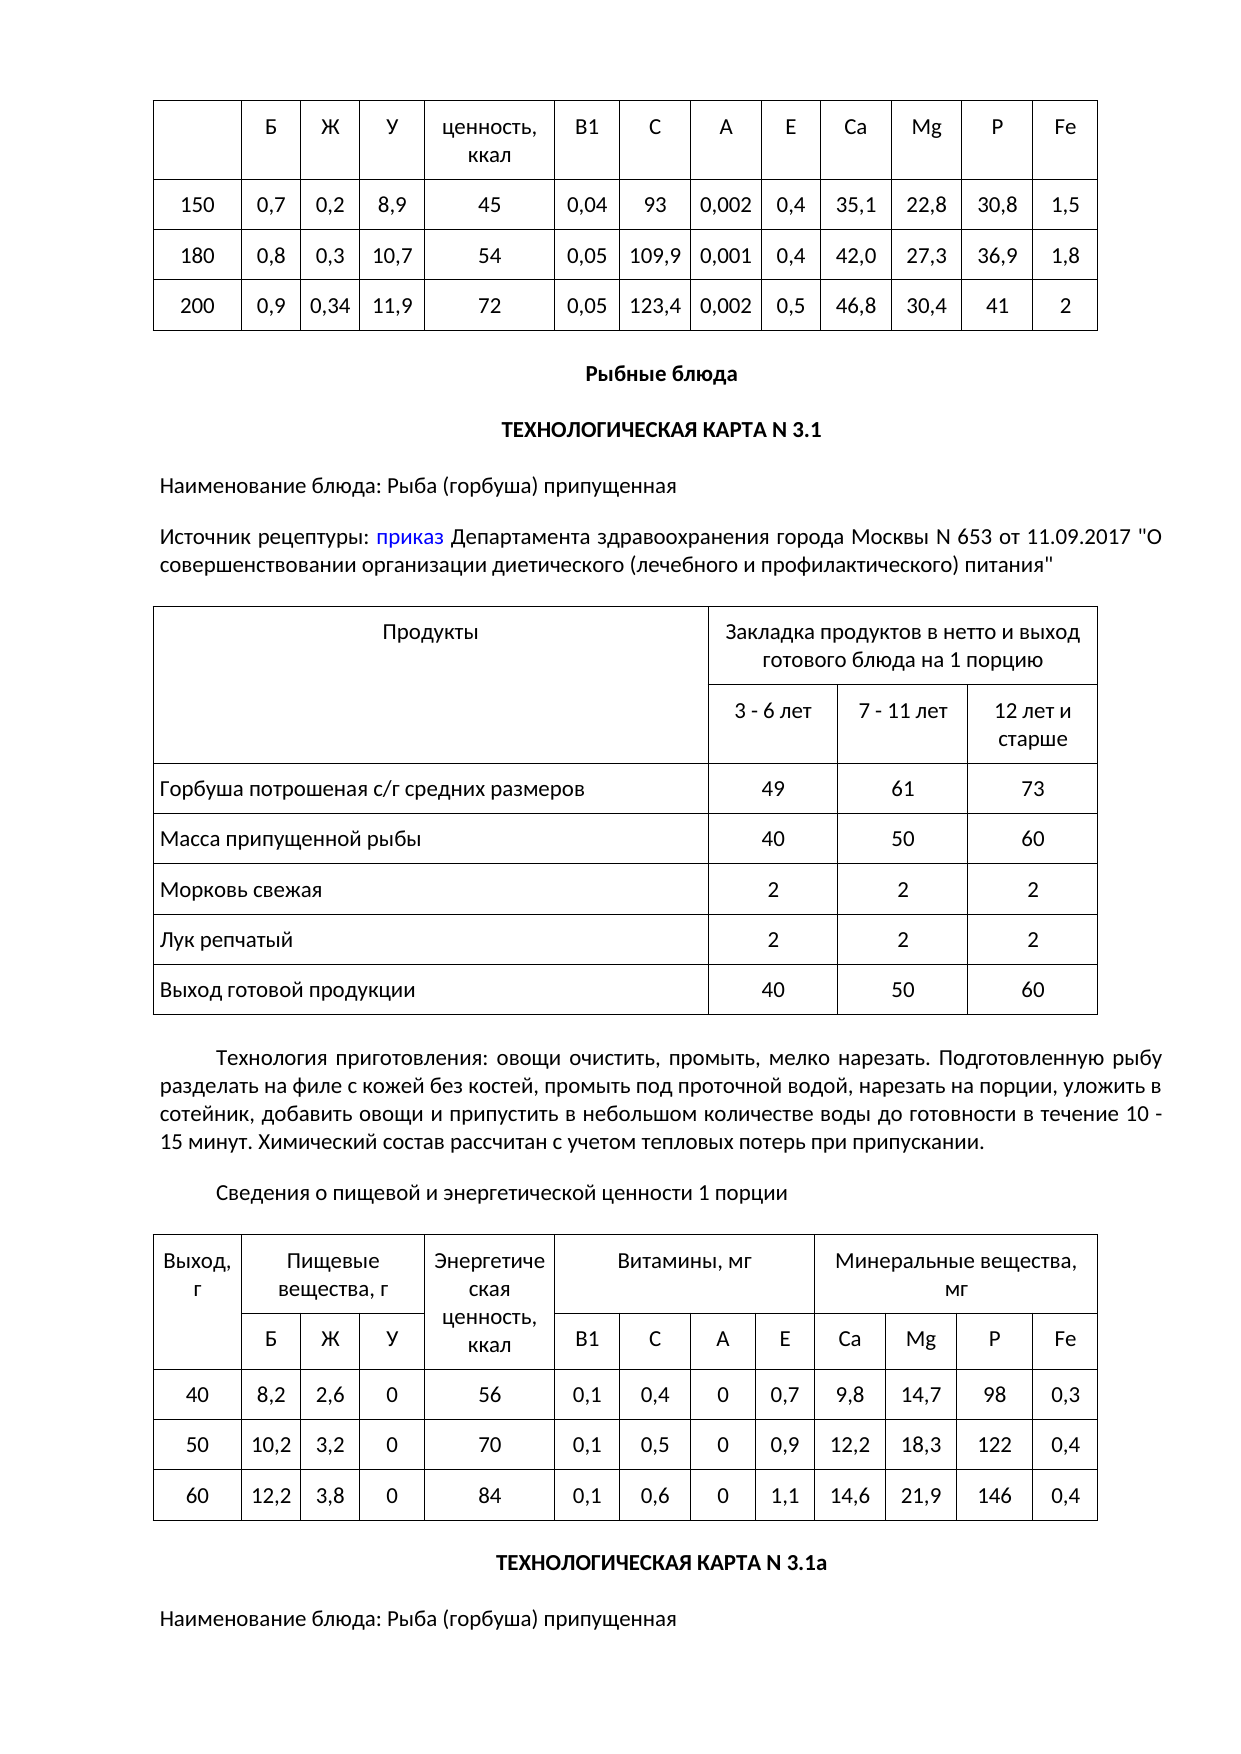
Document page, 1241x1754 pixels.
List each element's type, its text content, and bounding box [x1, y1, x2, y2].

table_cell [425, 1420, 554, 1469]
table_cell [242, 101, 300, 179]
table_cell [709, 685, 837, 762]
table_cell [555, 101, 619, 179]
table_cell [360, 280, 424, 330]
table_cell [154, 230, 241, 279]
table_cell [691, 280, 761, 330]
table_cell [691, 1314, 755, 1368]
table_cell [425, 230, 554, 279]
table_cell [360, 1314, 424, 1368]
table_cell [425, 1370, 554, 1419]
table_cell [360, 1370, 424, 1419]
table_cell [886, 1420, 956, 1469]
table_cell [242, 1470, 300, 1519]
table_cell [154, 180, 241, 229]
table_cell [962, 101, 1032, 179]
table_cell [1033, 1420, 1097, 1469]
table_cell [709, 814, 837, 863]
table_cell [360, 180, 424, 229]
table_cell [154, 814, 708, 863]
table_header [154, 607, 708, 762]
text Наименование блюда: Рыба (горбуша) припущенная [159, 1604, 1163, 1633]
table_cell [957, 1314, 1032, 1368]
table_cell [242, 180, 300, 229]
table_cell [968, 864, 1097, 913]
text Технология приготовления: овощи очистить, промыть, мелко нарезать. Подготовленную рыбу разделать на филе с кожей без костей, промыть под проточной водой, нарезать на порции, уложить в сотейник, добавить овощи и припустить в небольшом количестве воды до готовности в течение 10 - 15 минут. Химический состав рассчитан с учетом тепловых потерь при припускании. [159, 1043, 1163, 1155]
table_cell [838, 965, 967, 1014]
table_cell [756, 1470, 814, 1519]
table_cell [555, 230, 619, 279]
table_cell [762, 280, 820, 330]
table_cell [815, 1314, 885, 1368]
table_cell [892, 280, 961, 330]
text Сведения о пищевой и энергетической ценности 1 порции [159, 1178, 1163, 1206]
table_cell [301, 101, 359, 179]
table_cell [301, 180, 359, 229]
title ТЕХНОЛОГИЧЕСКАЯ КАРТА N 3.1а [159, 1548, 1163, 1577]
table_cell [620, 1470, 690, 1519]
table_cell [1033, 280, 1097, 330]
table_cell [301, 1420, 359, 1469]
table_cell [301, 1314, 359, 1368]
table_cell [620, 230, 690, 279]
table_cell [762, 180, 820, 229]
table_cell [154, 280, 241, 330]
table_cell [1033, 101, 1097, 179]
text Источник рецептуры: приказ Департамента здравоохранения города Москвы N 653 от 11.09.2017 "О совершенствовании организации диетического (лечебного и профилактического) питания" [159, 522, 1163, 578]
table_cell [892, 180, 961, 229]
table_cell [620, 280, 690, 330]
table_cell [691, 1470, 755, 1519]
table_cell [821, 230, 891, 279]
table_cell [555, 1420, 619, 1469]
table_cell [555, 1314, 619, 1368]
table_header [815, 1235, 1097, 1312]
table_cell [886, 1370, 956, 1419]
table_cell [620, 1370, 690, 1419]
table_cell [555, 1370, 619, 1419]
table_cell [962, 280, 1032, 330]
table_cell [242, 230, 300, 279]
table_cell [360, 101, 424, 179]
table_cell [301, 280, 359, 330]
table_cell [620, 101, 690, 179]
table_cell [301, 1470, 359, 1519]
title ТЕХНОЛОГИЧЕСКАЯ КАРТА N 3.1 [159, 415, 1163, 443]
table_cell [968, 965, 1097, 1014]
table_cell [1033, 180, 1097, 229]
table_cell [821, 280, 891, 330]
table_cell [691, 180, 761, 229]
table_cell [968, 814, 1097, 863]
title Рыбные блюда [159, 359, 1163, 387]
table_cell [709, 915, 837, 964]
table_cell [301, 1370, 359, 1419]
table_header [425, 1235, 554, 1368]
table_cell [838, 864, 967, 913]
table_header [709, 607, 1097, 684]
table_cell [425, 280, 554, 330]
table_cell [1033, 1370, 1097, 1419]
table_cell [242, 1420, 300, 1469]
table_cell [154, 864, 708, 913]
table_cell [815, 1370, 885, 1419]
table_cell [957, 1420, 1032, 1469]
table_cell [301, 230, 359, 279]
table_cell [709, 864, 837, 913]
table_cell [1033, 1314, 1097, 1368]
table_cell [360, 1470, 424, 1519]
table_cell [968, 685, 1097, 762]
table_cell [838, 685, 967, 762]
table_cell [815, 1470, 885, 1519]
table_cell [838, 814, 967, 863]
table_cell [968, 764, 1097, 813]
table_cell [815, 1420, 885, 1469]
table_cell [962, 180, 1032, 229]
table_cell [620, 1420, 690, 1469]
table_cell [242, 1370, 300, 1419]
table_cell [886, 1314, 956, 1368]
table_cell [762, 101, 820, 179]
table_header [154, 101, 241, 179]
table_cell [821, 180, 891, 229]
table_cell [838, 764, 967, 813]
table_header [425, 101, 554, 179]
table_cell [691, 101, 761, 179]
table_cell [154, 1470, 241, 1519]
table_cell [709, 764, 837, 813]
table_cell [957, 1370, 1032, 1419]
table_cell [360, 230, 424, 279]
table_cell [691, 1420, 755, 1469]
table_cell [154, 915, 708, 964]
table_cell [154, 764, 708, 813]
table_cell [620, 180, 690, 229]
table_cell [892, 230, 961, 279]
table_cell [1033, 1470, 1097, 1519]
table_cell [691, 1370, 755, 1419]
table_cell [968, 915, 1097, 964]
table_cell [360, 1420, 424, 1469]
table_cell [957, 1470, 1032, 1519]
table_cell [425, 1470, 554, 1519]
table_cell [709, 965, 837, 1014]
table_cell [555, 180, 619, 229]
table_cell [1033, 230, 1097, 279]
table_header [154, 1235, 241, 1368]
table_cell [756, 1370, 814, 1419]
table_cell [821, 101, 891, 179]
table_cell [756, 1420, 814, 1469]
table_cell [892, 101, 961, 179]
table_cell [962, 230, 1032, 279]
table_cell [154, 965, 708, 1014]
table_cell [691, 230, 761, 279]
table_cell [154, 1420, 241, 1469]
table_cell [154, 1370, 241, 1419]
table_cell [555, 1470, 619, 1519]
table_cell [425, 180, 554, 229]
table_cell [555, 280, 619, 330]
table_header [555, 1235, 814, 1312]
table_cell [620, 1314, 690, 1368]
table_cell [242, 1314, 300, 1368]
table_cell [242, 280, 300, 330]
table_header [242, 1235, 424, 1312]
text Наименование блюда: Рыба (горбуша) припущенная [159, 471, 1163, 499]
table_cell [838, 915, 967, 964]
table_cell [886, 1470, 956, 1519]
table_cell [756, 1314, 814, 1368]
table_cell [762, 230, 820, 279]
